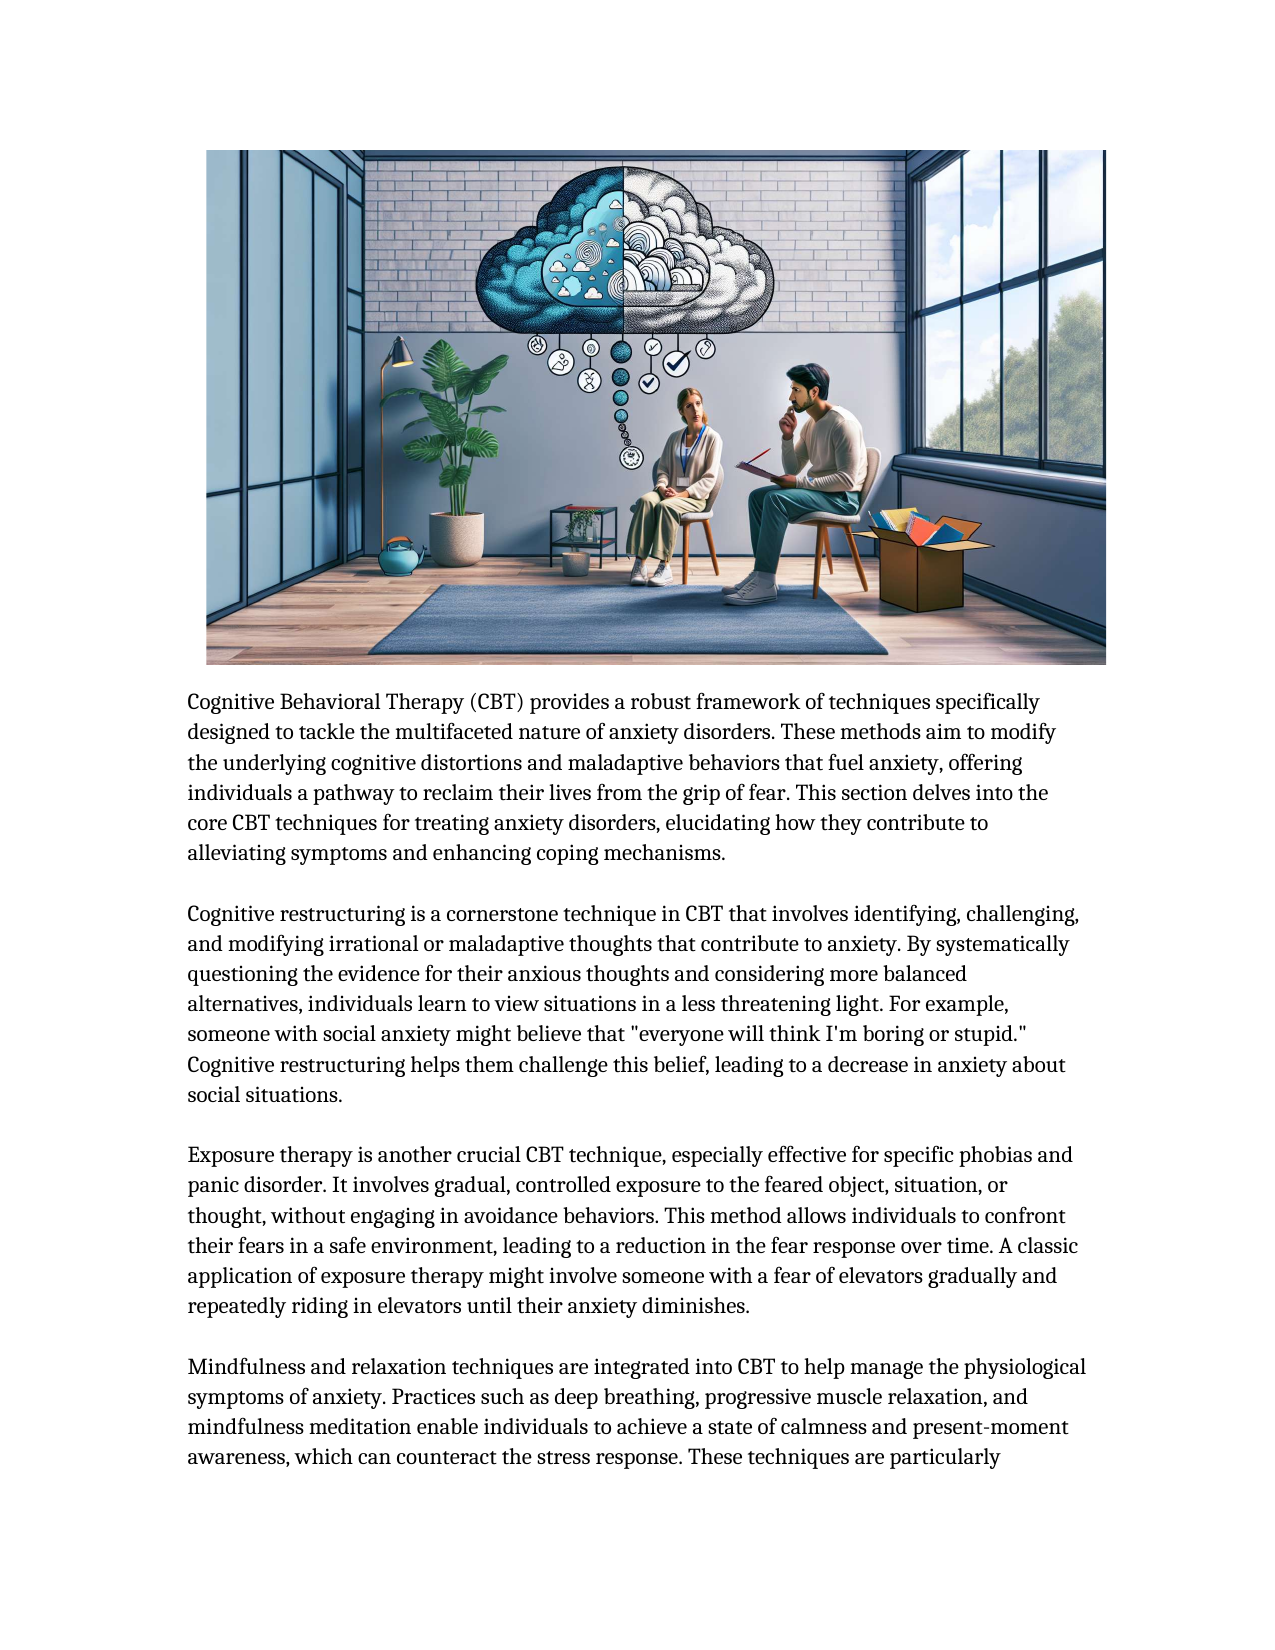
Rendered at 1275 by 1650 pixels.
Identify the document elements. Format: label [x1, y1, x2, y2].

text [187, 689, 1087, 1471]
picture [206, 150, 1107, 665]
